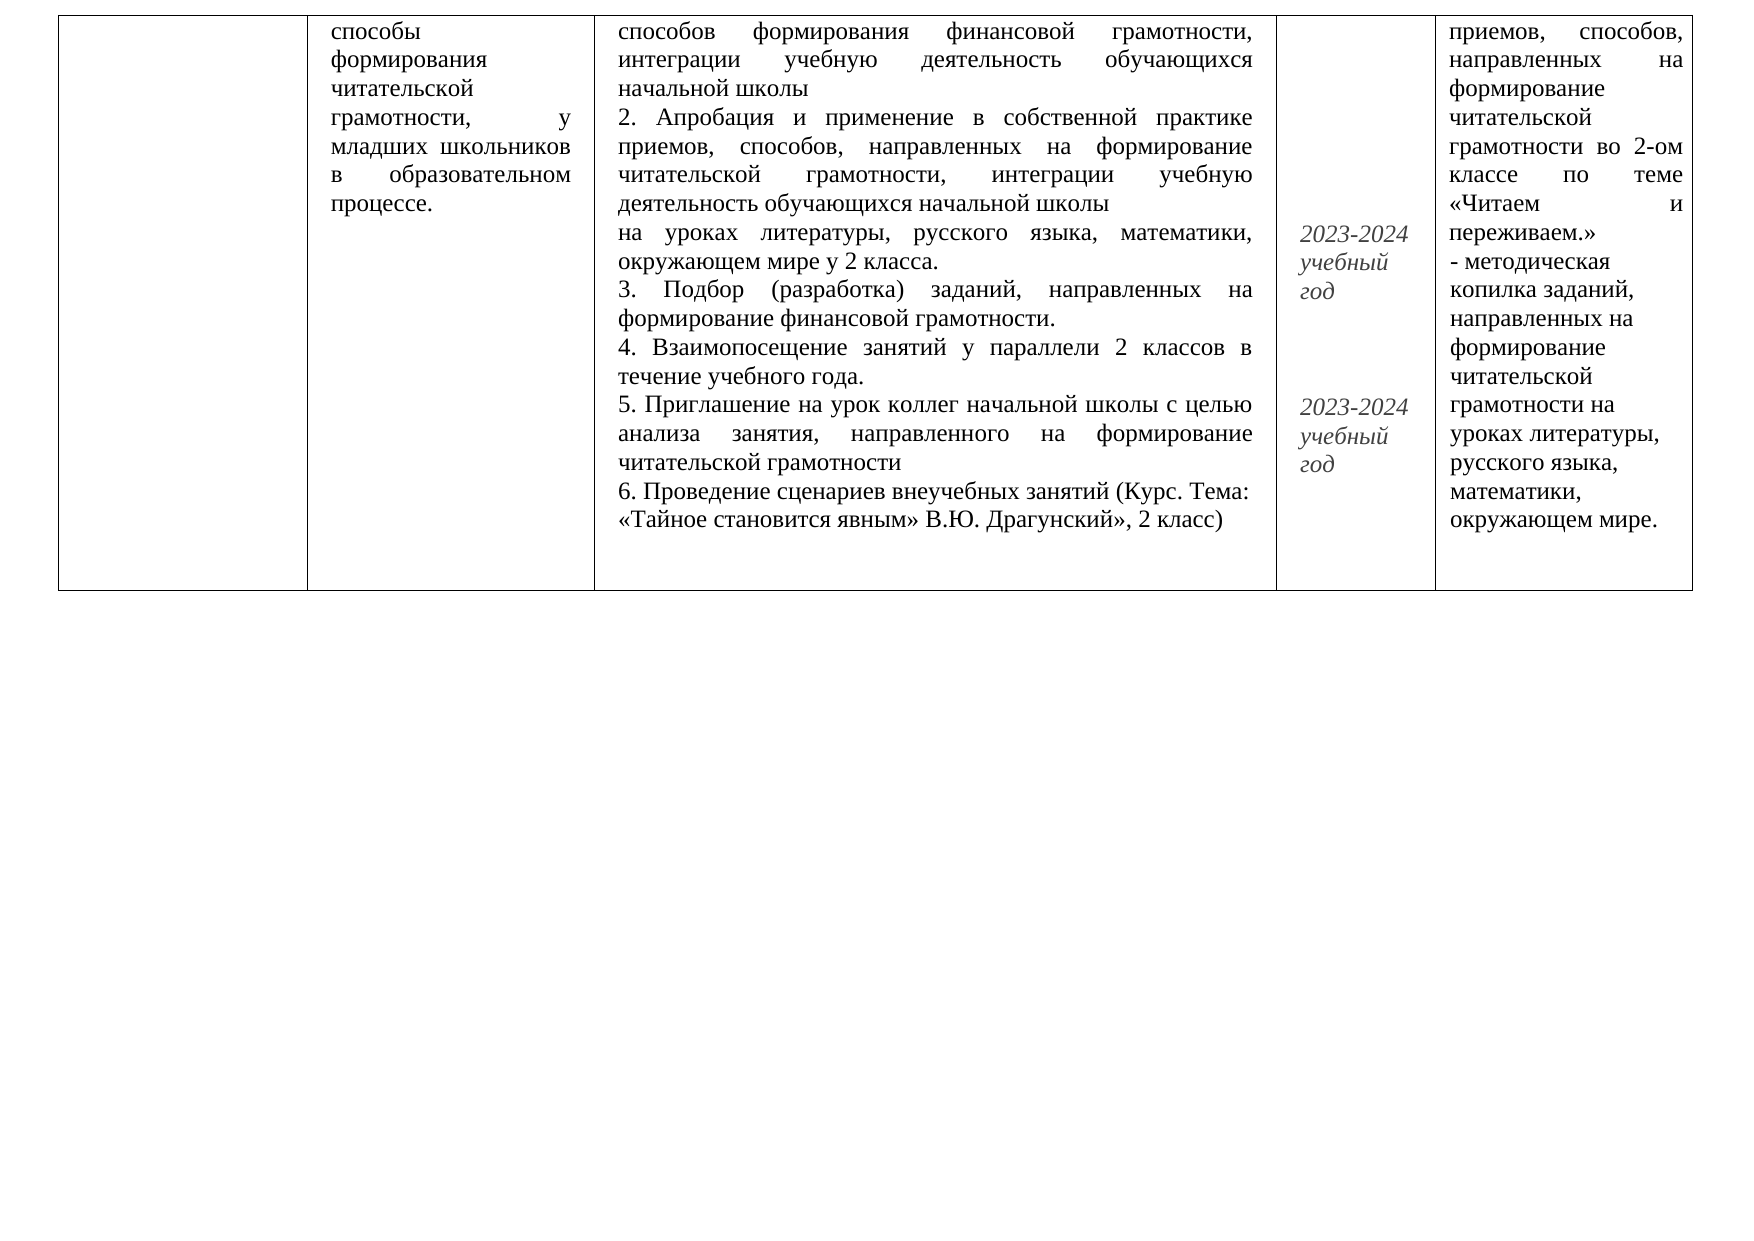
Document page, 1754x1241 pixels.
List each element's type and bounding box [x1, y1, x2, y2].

table_cell [308, 16, 594, 590]
table_cell [595, 16, 1276, 590]
table_cell [1277, 16, 1435, 590]
table_cell [1436, 16, 1692, 590]
